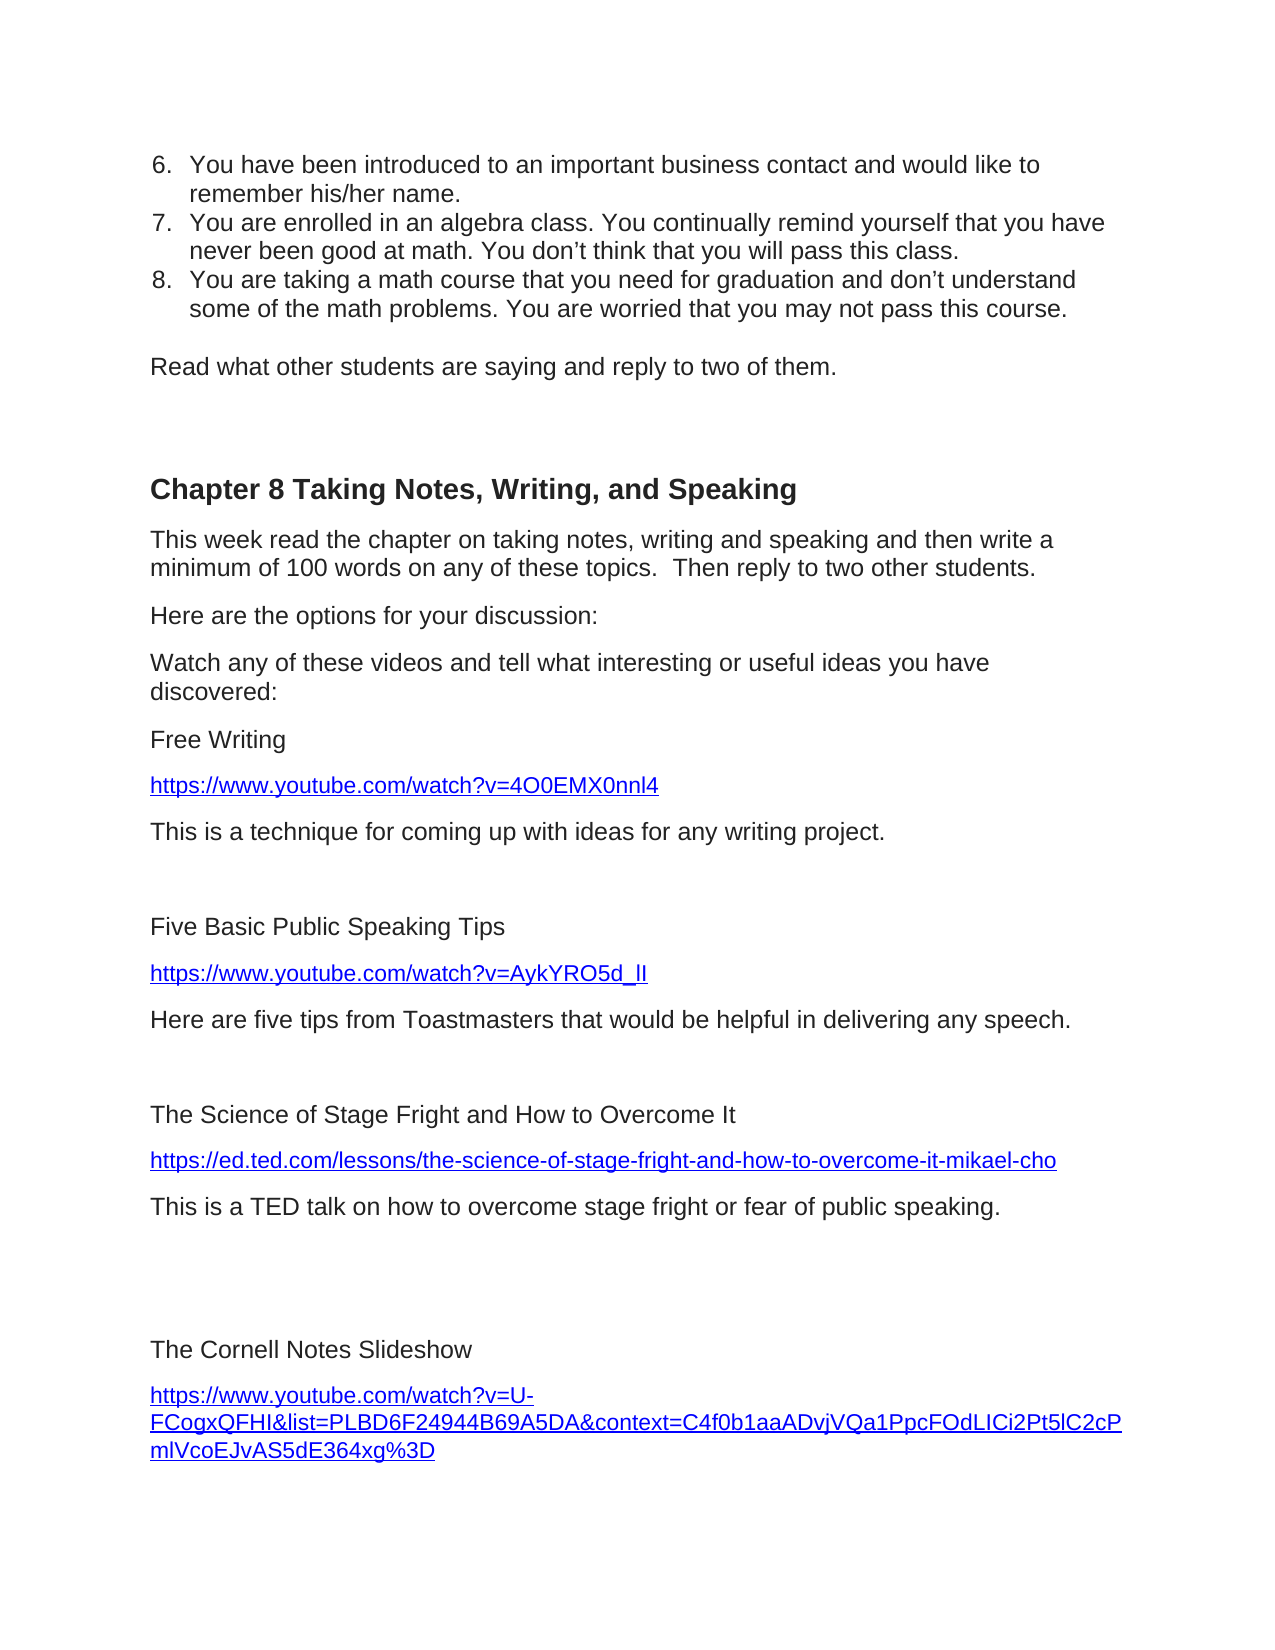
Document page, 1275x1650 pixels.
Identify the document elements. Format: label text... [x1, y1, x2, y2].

text The Cornell Notes Slideshow [150, 1335, 1125, 1364]
text Read what other students are saying and reply to two of them. [150, 352, 1125, 380]
text https://www.youtube.com/watch?v=AykYRO5d_lI [150, 960, 1125, 986]
text This week read the chapter on taking notes, writing and speaking and then write a minimum of 100 words on any of these topics. Then reply to two other students. [150, 524, 1125, 582]
text This is a TED talk on how to overcome stage fright or fear of public speaking. [150, 1192, 1125, 1221]
text Here are five tips from Toastmasters that would be helpful in delivering any speech. [150, 1005, 1125, 1033]
text https://www.youtube.com/watch?v=U-FCogxQFHI&list=PLBD6F24944B69A5DA&context=C4f0b1aaADvjVQa1PpcFOdLICi2Pt5lC2cPmlVcoEJvAS5dE364xg%3D [150, 1382, 1125, 1464]
text Five Basic Public Speaking Tips [150, 912, 1125, 941]
list You are taking a math course that you need for graduation and don’t understand some of the math problems. You are worried that you may not pass this course. [152, 265, 1125, 322]
text This is a technique for coming up with ideas for any writing project. [150, 817, 1125, 846]
list You are enrolled in an algebra class. You continually remind yourself that you have never been good at math. You don’t think that you will pass this class. [152, 207, 1125, 265]
text Free Writing [150, 724, 1125, 753]
text Here are the options for your discussion: [150, 601, 1125, 629]
text Watch any of these videos and tell what interesting or useful ideas you have discovered: [150, 648, 1125, 706]
text The Science of Stage Fright and How to Overcome It [150, 1100, 1125, 1128]
text https://www.youtube.com/watch?v=4O0EMX0nnl4 [150, 772, 1125, 798]
text Chapter 8 Taking Notes, Writing, and Speaking [150, 472, 1125, 506]
list You have been introduced to an important business contact and would like to remember his/her name. [152, 150, 1125, 207]
text https://ed.ted.com/lessons/the-science-of-stage-fright-and-how-to-overcome-it-mikael-cho [150, 1147, 1125, 1174]
